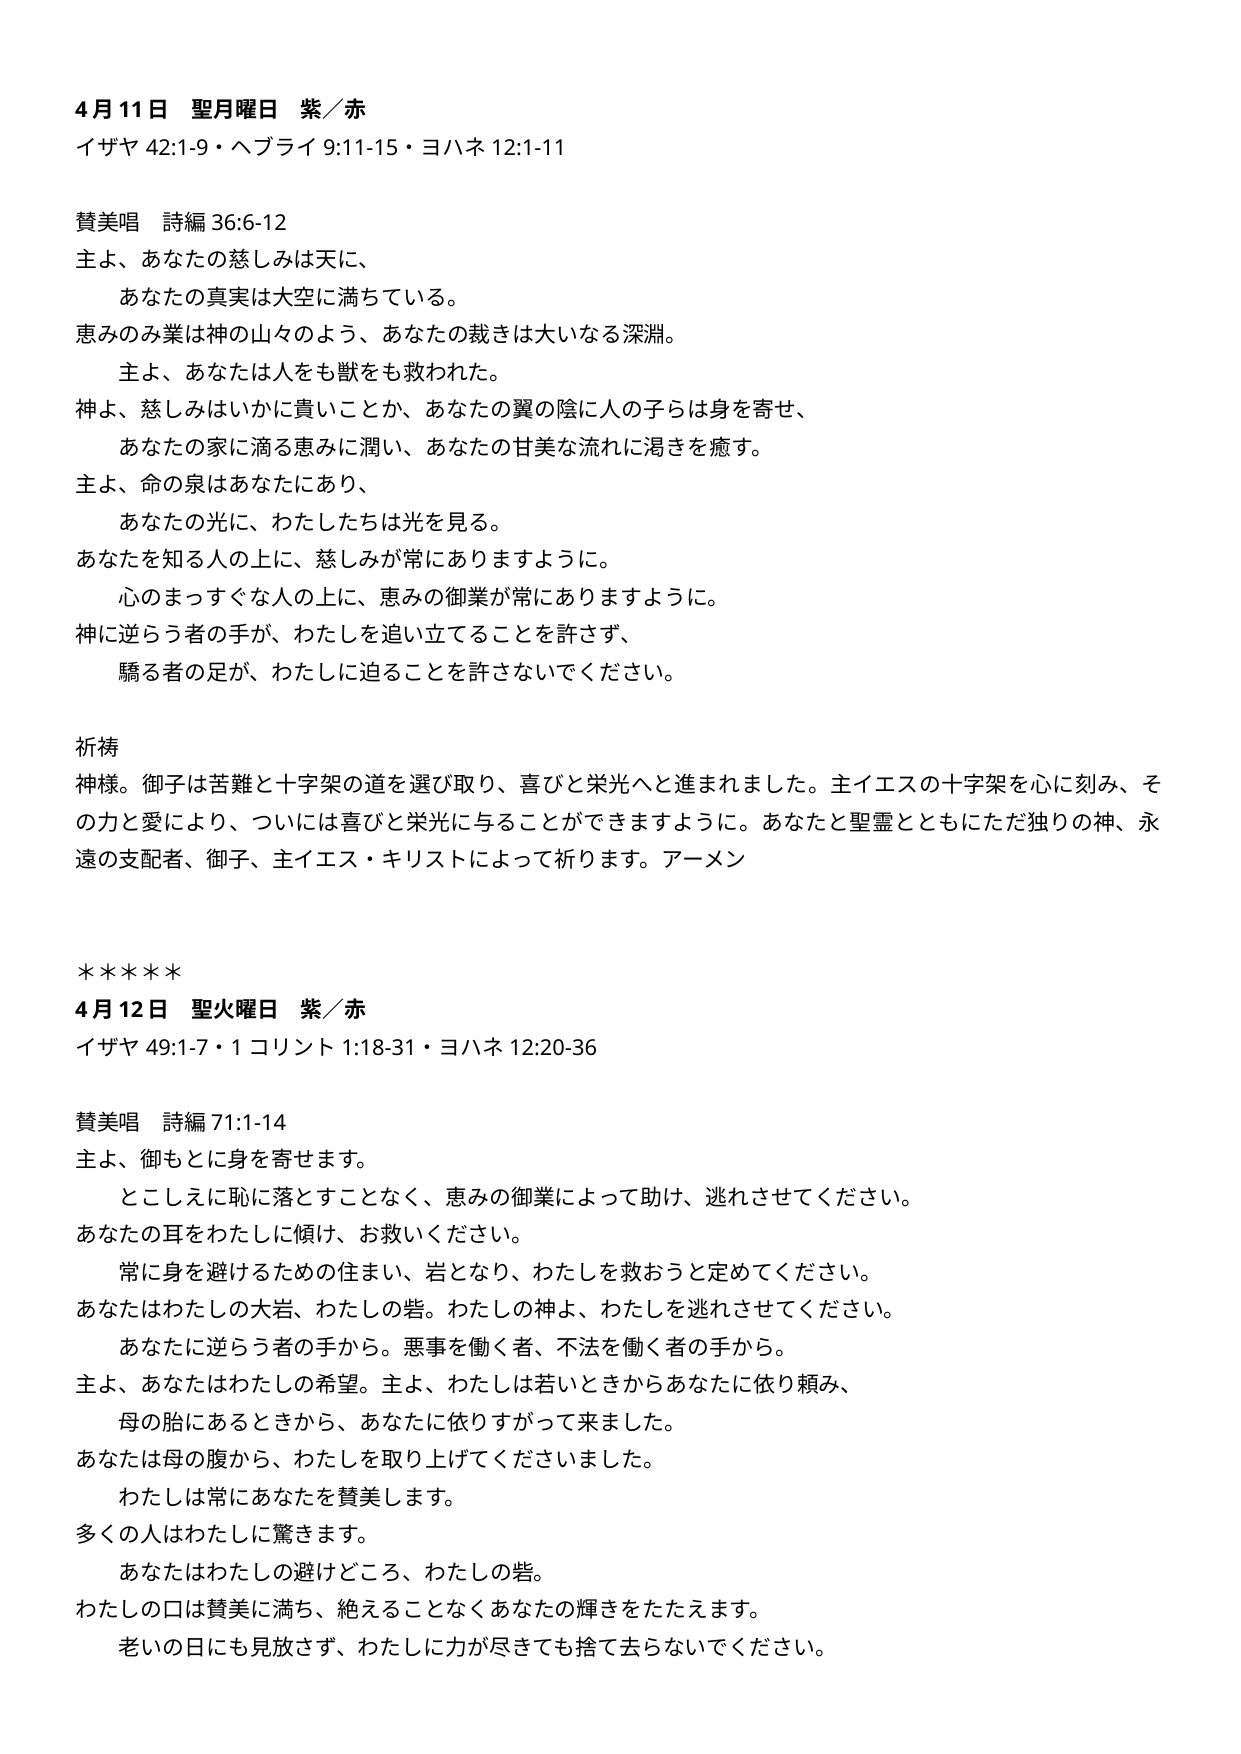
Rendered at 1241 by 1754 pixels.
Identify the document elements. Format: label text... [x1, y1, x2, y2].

text あなたは母の腹から、わたしを取り上げてくださいました。 [75, 1439, 1165, 1477]
text あなたの家に滴る恵みに潤い、あなたの甘美な流れに渇きを癒す。 [75, 427, 1165, 464]
text あなたの光に、わたしたちは光を見る。 [75, 502, 1165, 539]
text わたしは常にあなたを賛美します。 [75, 1477, 1165, 1514]
text イザヤ 42:1-9・ヘブライ 9:11-15・ヨハネ 12:1-11 [75, 127, 1165, 164]
text 神様。御子は苦難と十字架の道を選び取り、喜びと栄光へと進まれました。主イエスの十字架を心に刻み、その力と愛により、ついには喜びと栄光に与ることができますように。あなたと聖霊とともにただ独りの神、永遠の支配者、御子、主イエス・キリストによって祈ります。アーメン [75, 764, 1165, 877]
text あなたに逆らう者の手から。悪事を働く者、不法を働く者の手から。 [75, 1327, 1165, 1364]
text 驕る者の足が、わたしに迫ることを許さないでください。 [75, 652, 1165, 689]
text 多くの人はわたしに驚きます。 [75, 1514, 1165, 1552]
text 主よ、命の泉はあなたにあり、 [75, 464, 1165, 502]
text 主よ、あなたの慈しみは天に、 [75, 239, 1165, 277]
text あなたはわたしの大岩、わたしの砦。わたしの神よ、わたしを逃れさせてください。 [75, 1289, 1165, 1327]
text 4月11日 聖月曜日 紫／赤 [75, 89, 1165, 127]
text あなたの耳をわたしに傾け、お救いください。 [75, 1214, 1165, 1252]
text 賛美唱 詩編71:1-14 [75, 1102, 1165, 1139]
text 恵みのみ業は神の山々のよう、あなたの裁きは大いなる深淵。 [75, 314, 1165, 352]
text とこしえに恥に落とすことなく、恵みの御業によって助け、逃れさせてください。 [75, 1177, 1165, 1214]
text 賛美唱 詩編 36:6-12 [75, 202, 1165, 239]
text あなたはわたしの避けどころ、わたしの砦。 [75, 1552, 1165, 1589]
text 神に逆らう者の手が、わたしを追い立てることを許さず、 [75, 614, 1165, 652]
text 主よ、御もとに身を寄せます。 [75, 1139, 1165, 1177]
text 神よ、慈しみはいかに貴いことか、あなたの翼の陰に人の子らは身を寄せ、 [75, 389, 1165, 427]
text あなたの真実は大空に満ちている。 [75, 277, 1165, 314]
text ＊＊＊＊＊ [75, 952, 1165, 989]
text イザヤ 49:1-7・1 コリント 1:18-31・ヨハネ 12:20-36 [75, 1027, 1165, 1064]
text 常に身を避けるための住まい、岩となり、わたしを救おうと定めてください。 [75, 1252, 1165, 1289]
text 祈祷 [75, 727, 1165, 764]
text 4月12日 聖火曜日 紫／赤 [75, 989, 1165, 1027]
text あなたを知る人の上に、慈しみが常にありますように。 [75, 539, 1165, 577]
text 老いの日にも見放さず、わたしに力が尽きても捨て去らないでください。 [75, 1627, 1165, 1664]
text 主よ、あなたは人をも獣をも救われた。 [75, 352, 1165, 389]
text 主よ、あなたはわたしの希望。主よ、わたしは若いときからあなたに依り頼み、 [75, 1364, 1165, 1402]
text 母の胎にあるときから、あなたに依りすがって来ました。 [75, 1402, 1165, 1439]
text わたしの口は賛美に満ち、絶えることなくあなたの輝きをたたえます。 [75, 1589, 1165, 1627]
text 心のまっすぐな人の上に、恵みの御業が常にありますように。 [75, 577, 1165, 614]
